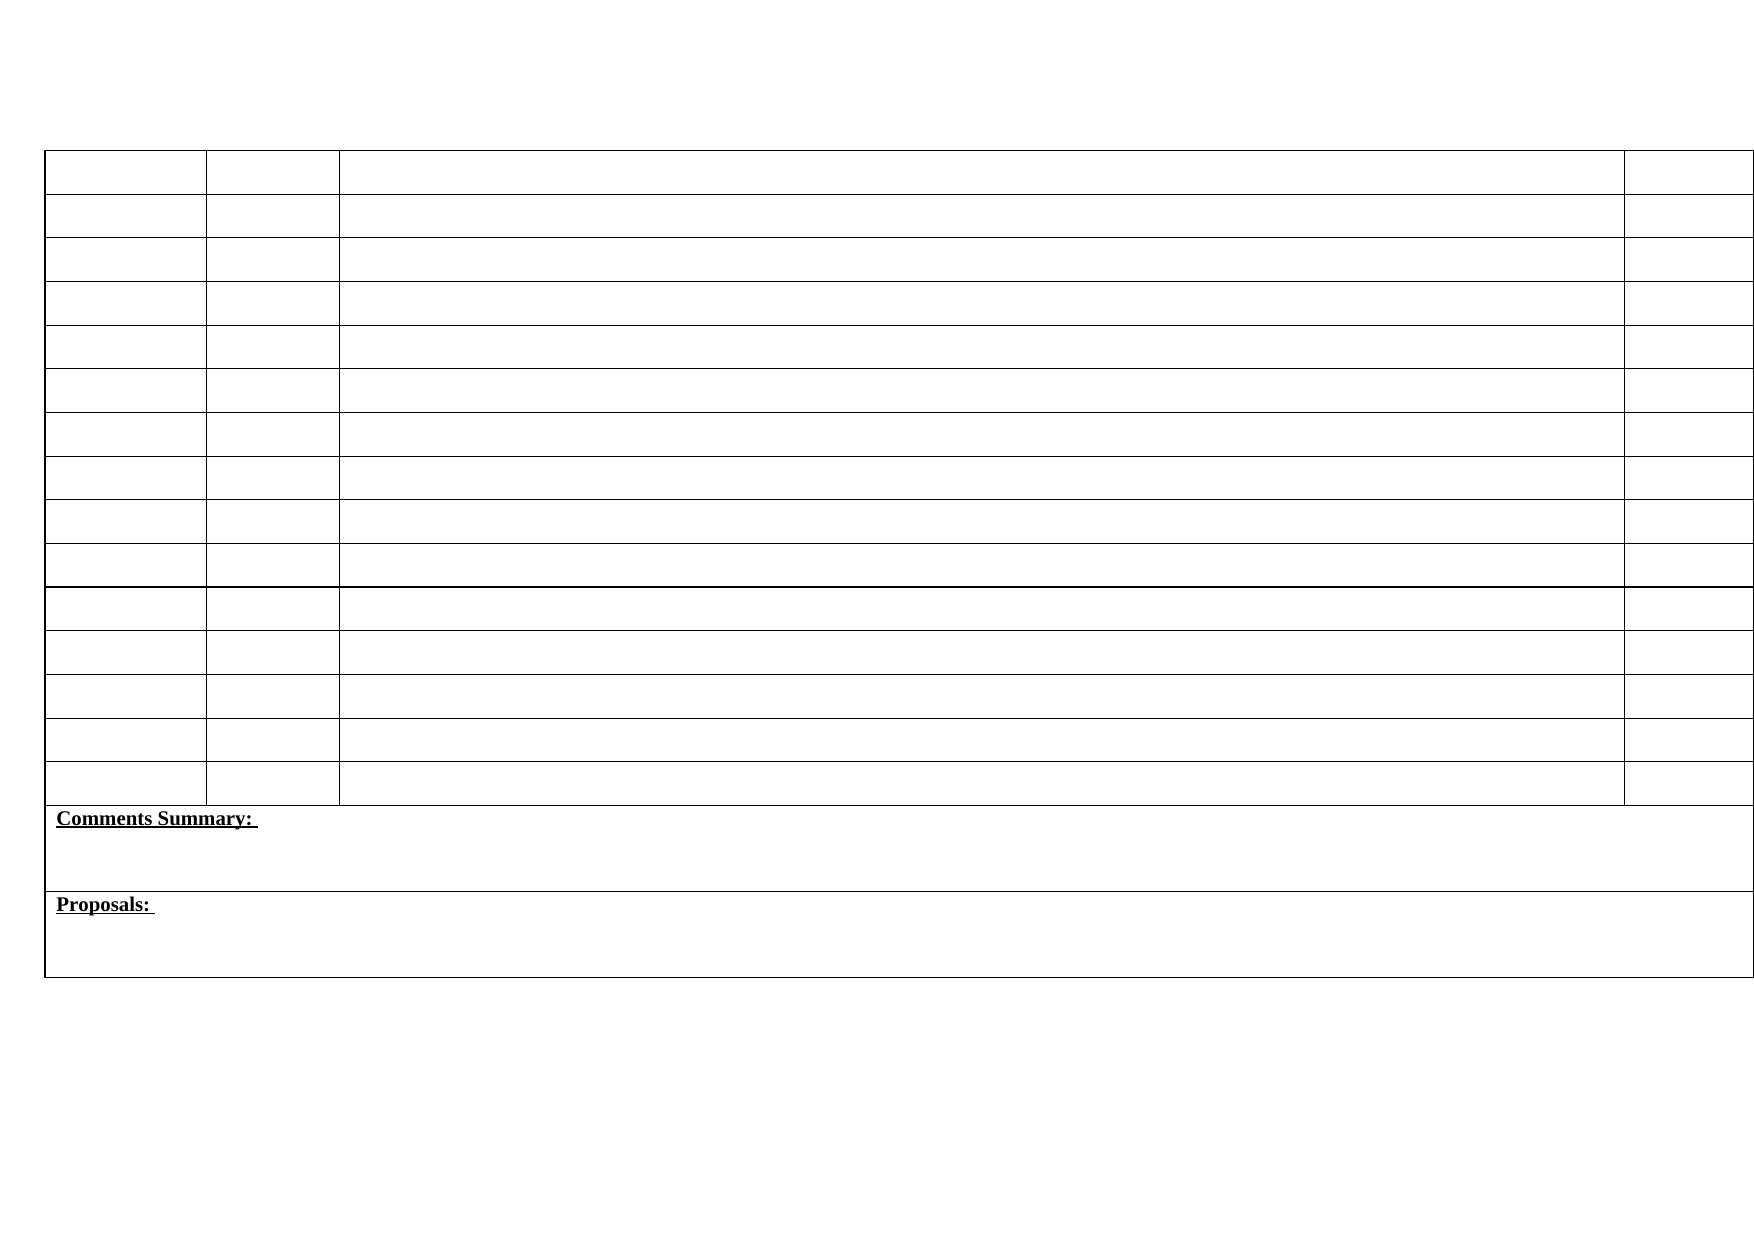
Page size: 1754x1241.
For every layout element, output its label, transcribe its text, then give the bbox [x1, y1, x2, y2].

table_cell [1625, 631, 1753, 674]
table_cell [1625, 369, 1753, 412]
table_cell [46, 631, 206, 674]
table_cell [207, 195, 339, 237]
table_cell [340, 762, 1624, 805]
table_cell [1625, 719, 1753, 761]
table_cell [340, 413, 1624, 456]
table_cell [207, 369, 339, 412]
table_cell [207, 457, 339, 499]
table_cell [46, 326, 206, 368]
table_cell [340, 500, 1624, 543]
table_cell [46, 500, 206, 543]
table_cell [340, 457, 1624, 499]
table_cell [1625, 588, 1753, 630]
table_cell [46, 675, 206, 717]
table_cell [46, 369, 206, 412]
table_cell [46, 282, 206, 324]
table_cell Proposals: [46, 892, 1753, 977]
table_cell [340, 719, 1624, 761]
table_cell [46, 457, 206, 499]
table_cell [340, 195, 1624, 237]
table_cell [340, 631, 1624, 674]
table_cell [340, 369, 1624, 412]
table_cell [207, 282, 339, 324]
table_cell [46, 413, 206, 456]
table_cell [340, 544, 1624, 586]
table_cell [46, 195, 206, 237]
table_cell [46, 151, 206, 194]
table_cell [1625, 457, 1753, 499]
table_cell [340, 675, 1624, 717]
table_cell [1625, 413, 1753, 456]
table_cell [207, 762, 339, 805]
table_cell [207, 719, 339, 761]
table_cell [46, 544, 206, 586]
table_cell [207, 413, 339, 456]
table_cell [1625, 326, 1753, 368]
table_cell [340, 326, 1624, 368]
table_cell [207, 675, 339, 717]
table_cell [1625, 500, 1753, 543]
table_cell [340, 588, 1624, 630]
table_cell [207, 631, 339, 674]
table_cell [46, 238, 206, 281]
table_cell [1625, 675, 1753, 717]
table_cell [207, 326, 339, 368]
table_cell [207, 588, 339, 630]
table_cell [1625, 762, 1753, 805]
table_cell [1625, 544, 1753, 586]
table_cell [1625, 195, 1753, 237]
table_cell Comments Summary: [46, 806, 1753, 891]
table_cell [340, 282, 1624, 324]
table_cell [46, 719, 206, 761]
table_cell [207, 500, 339, 543]
table_cell [1625, 238, 1753, 281]
table_cell [46, 762, 206, 805]
table_cell [340, 238, 1624, 281]
table_cell [340, 151, 1624, 194]
table_cell [207, 151, 339, 194]
table_cell [46, 588, 206, 630]
table_cell [1625, 151, 1753, 194]
table_cell [1625, 282, 1753, 324]
table_cell [207, 544, 339, 586]
table_cell [207, 238, 339, 281]
